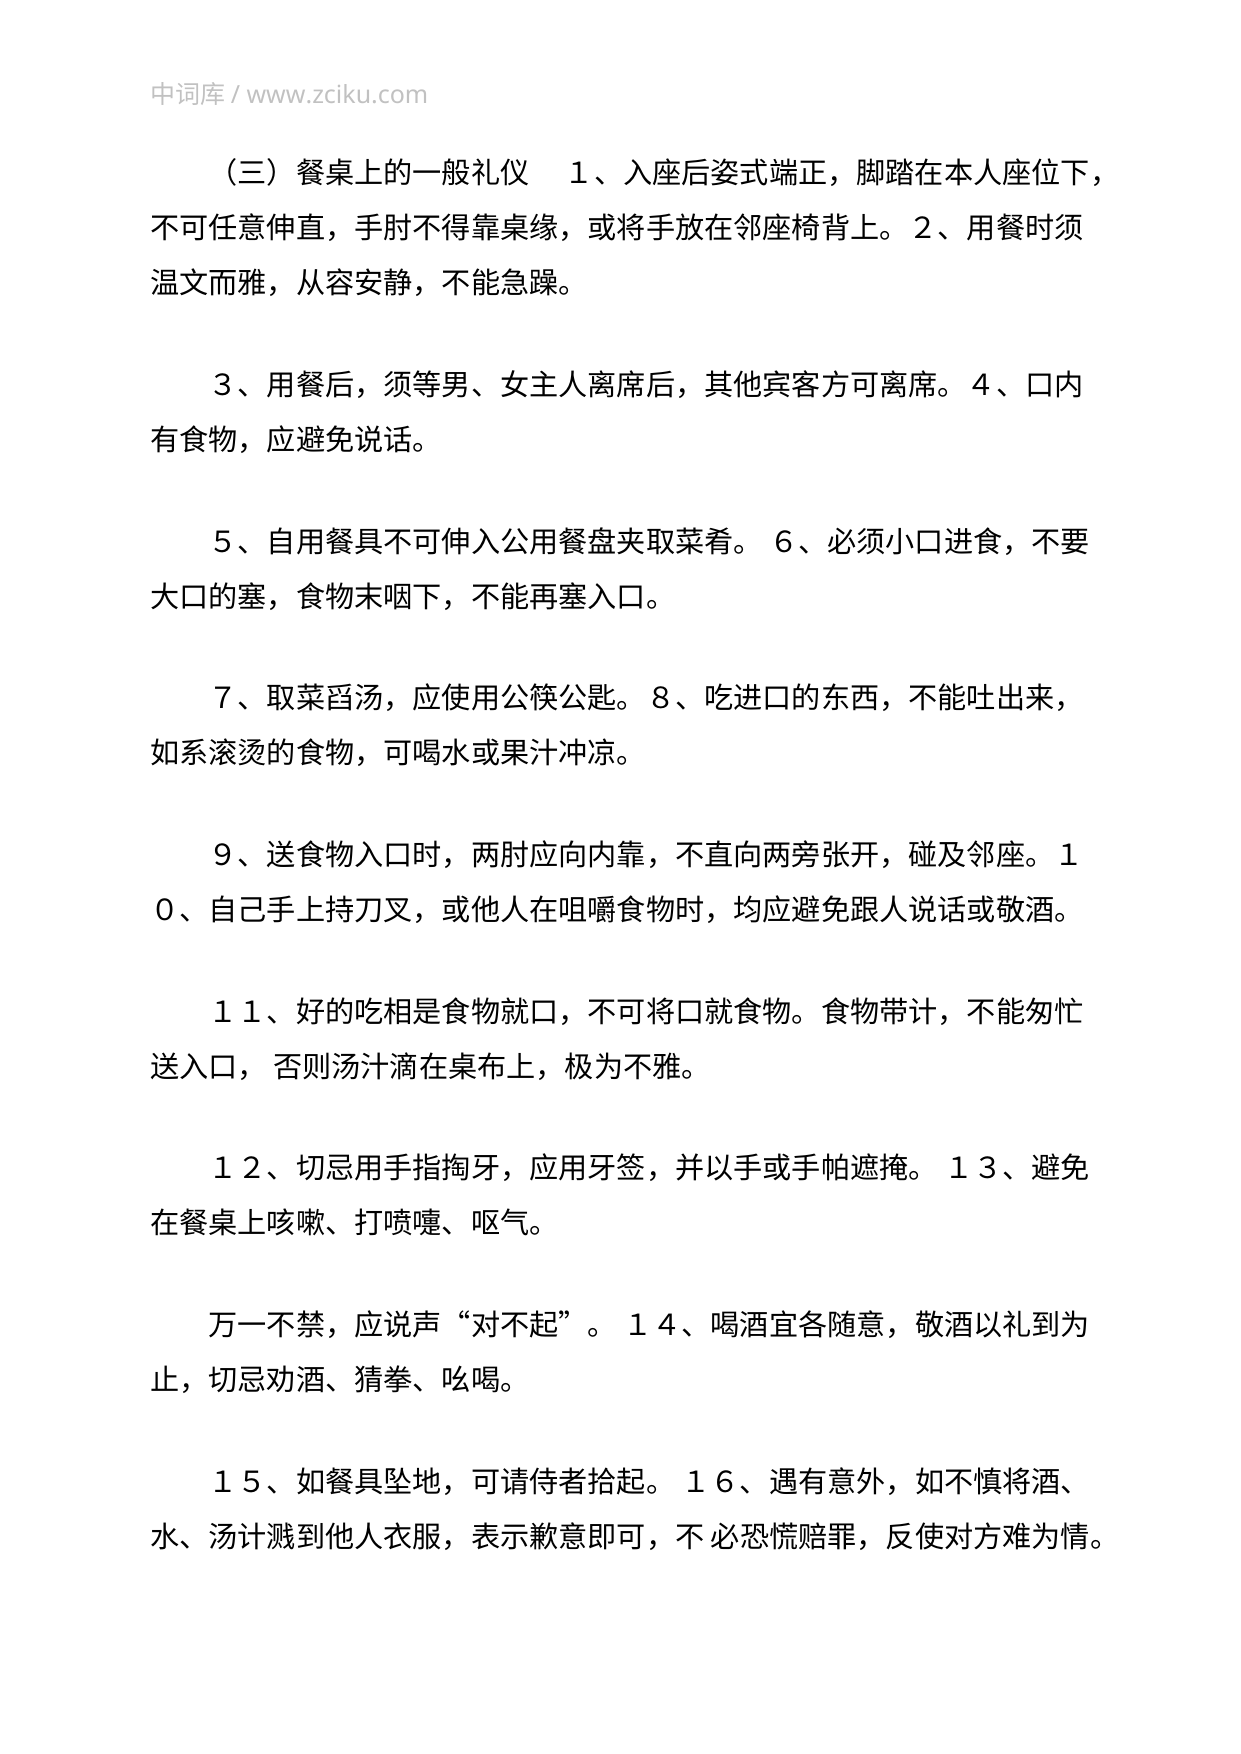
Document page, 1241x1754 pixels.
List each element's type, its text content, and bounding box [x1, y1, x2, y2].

text １２、切忌用手指掏牙，应用牙签，并以手或手帕遮掩。 １３、避免在餐桌上咳嗽、打喷嚏、呕气。 [150, 1145, 1090, 1242]
text ９、送食物入口时，两肘应向内靠，不直向两旁张开，碰及邻座。１０、自己手上持刀叉，或他人在咀嚼食物时，均应避免跟人说话或敬酒。 [150, 832, 1090, 929]
text ７、取菜舀汤，应使用公筷公匙。８、吃进口的东西，不能吐出来，如系滚烫的食物，可喝水或果汁冲凉。 [150, 675, 1090, 772]
text ５、自用餐具不可伸入公用餐盘夹取菜肴。 ６、必须小口进食，不要大口的塞，食物末咽下，不能再塞入口。 [150, 518, 1090, 615]
text １１、好的吃相是食物就口，不可将口就食物。食物带计，不能匆忙送入口， 否则汤汁滴在桌布上，极为不雅。 [150, 988, 1090, 1085]
text （三）餐桌上的一般礼仪 １、入座后姿式端正，脚踏在本人座位下，不可任意伸直，手肘不得靠桌缘，或将手放在邻座椅背上。２、用餐时须温文而雅，从容安静，不能急躁。 [150, 150, 1090, 302]
text ３、用餐后，须等男、女主人离席后，其他宾客方可离席。４、口内有食物，应避免说话。 [150, 362, 1090, 459]
text １５、如餐具坠地，可请侍者拾起。 １６、遇有意外，如不慎将酒、水、汤计溅到他人衣服，表示歉意即可，不 必恐慌赔罪，反使对方难为情。 [150, 1458, 1090, 1555]
text 万一不禁，应说声“对不起”。 １４、喝酒宜各随意，敬酒以礼到为止，切忌劝酒、猜拳、吆喝。 [150, 1302, 1090, 1399]
